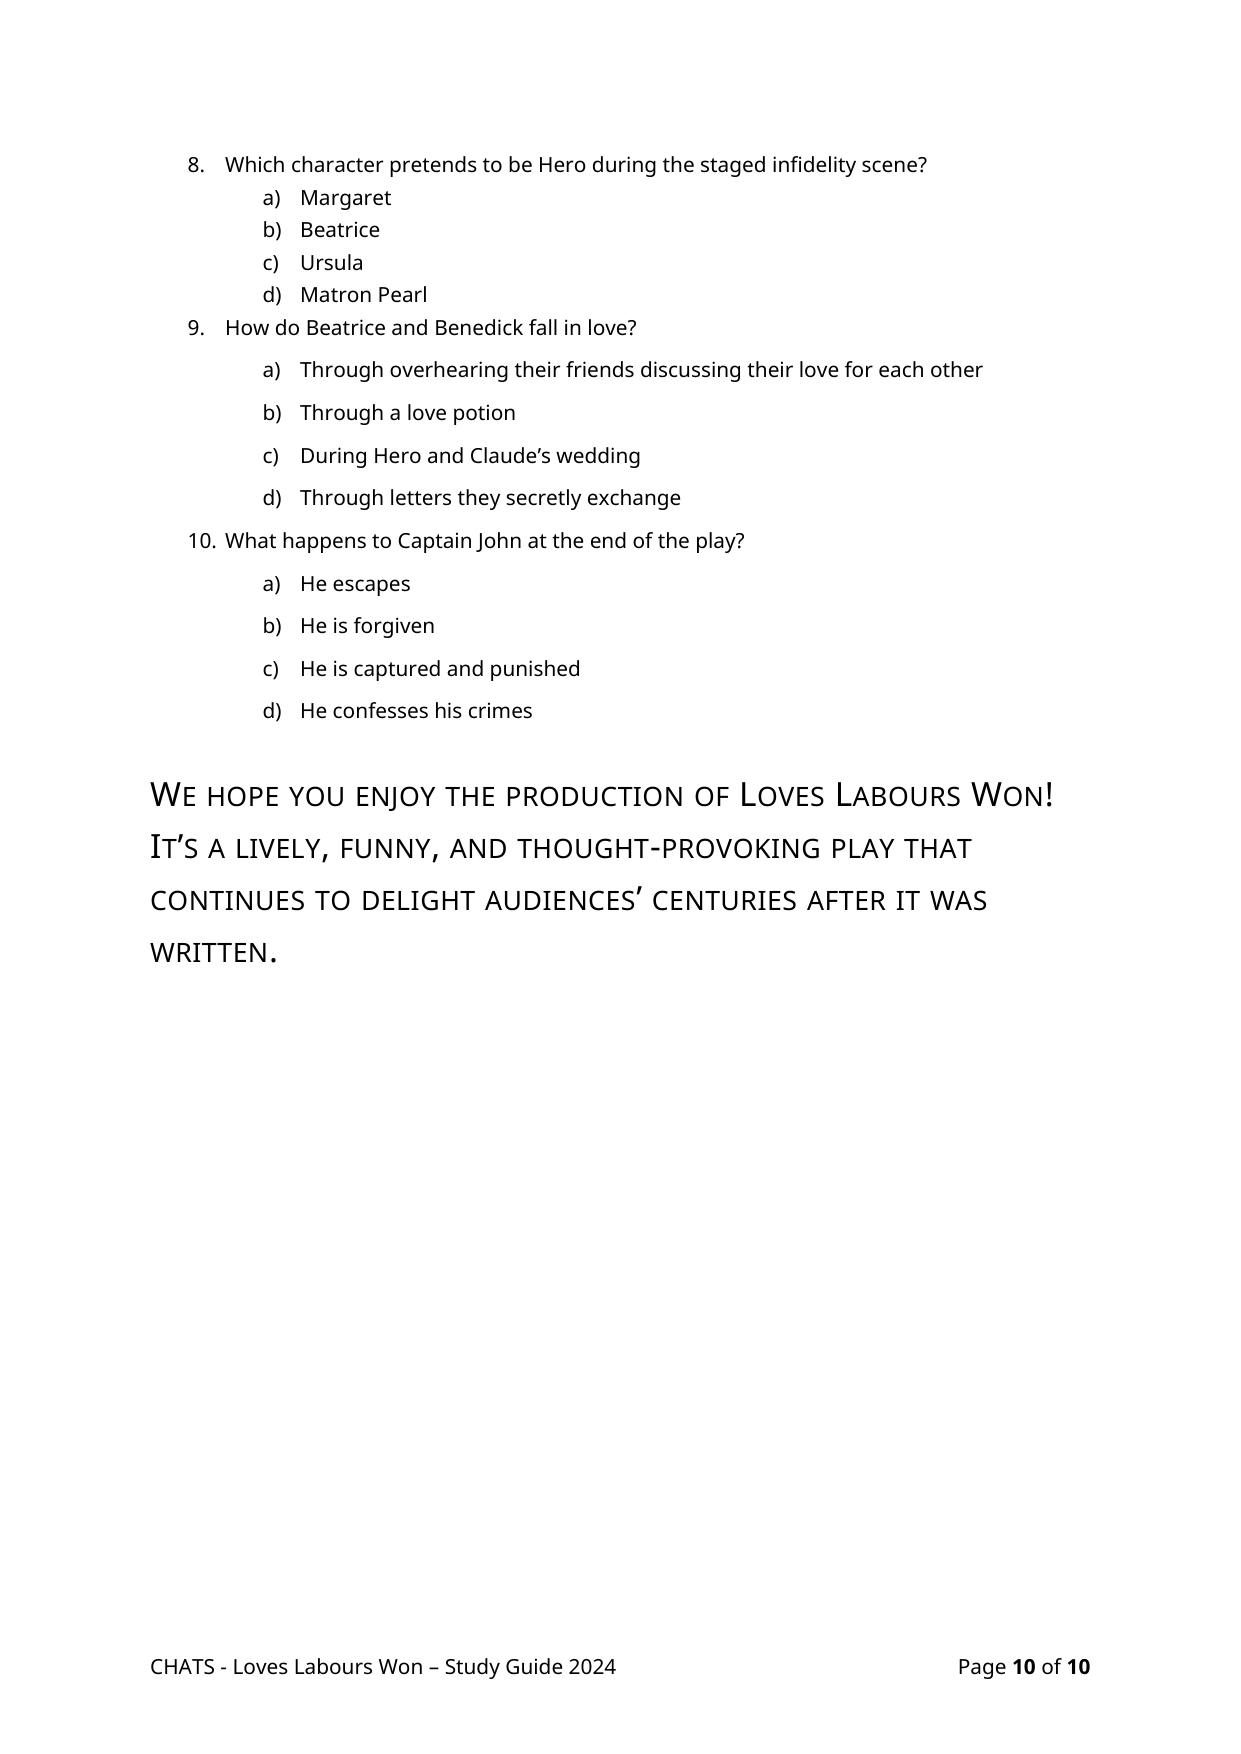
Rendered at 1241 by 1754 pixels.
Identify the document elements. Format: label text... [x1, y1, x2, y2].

list Ursula [262, 248, 1090, 276]
list He escapes [262, 569, 1090, 597]
list How do Beatrice and Benedick fall in love? [187, 313, 1090, 341]
list Beatrice [262, 215, 1090, 244]
list Through a love potion [262, 398, 1090, 427]
list Which character pretends to be Hero during the staged infidelity scene? [187, 150, 1090, 178]
list He is forgiven [262, 611, 1090, 640]
list Through letters they secretly exchange [262, 483, 1090, 512]
list He is captured and punished [262, 654, 1090, 682]
list He confesses his crimes [262, 696, 1090, 725]
list During Hero and Claude’s wedding [262, 441, 1090, 469]
list Margaret [262, 183, 1090, 211]
list What happens to Captain John at the end of the play? [187, 526, 1090, 554]
list Matron Pearl [262, 280, 1090, 309]
subtitle We hope you enjoy the production of Loves Labours Won! It’s a lively, funny, and thought-provoking play that continues to delight audiences’ centuries after it was written. [150, 770, 1090, 972]
list Through overhearing their friends discussing their love for each other [262, 356, 1090, 384]
